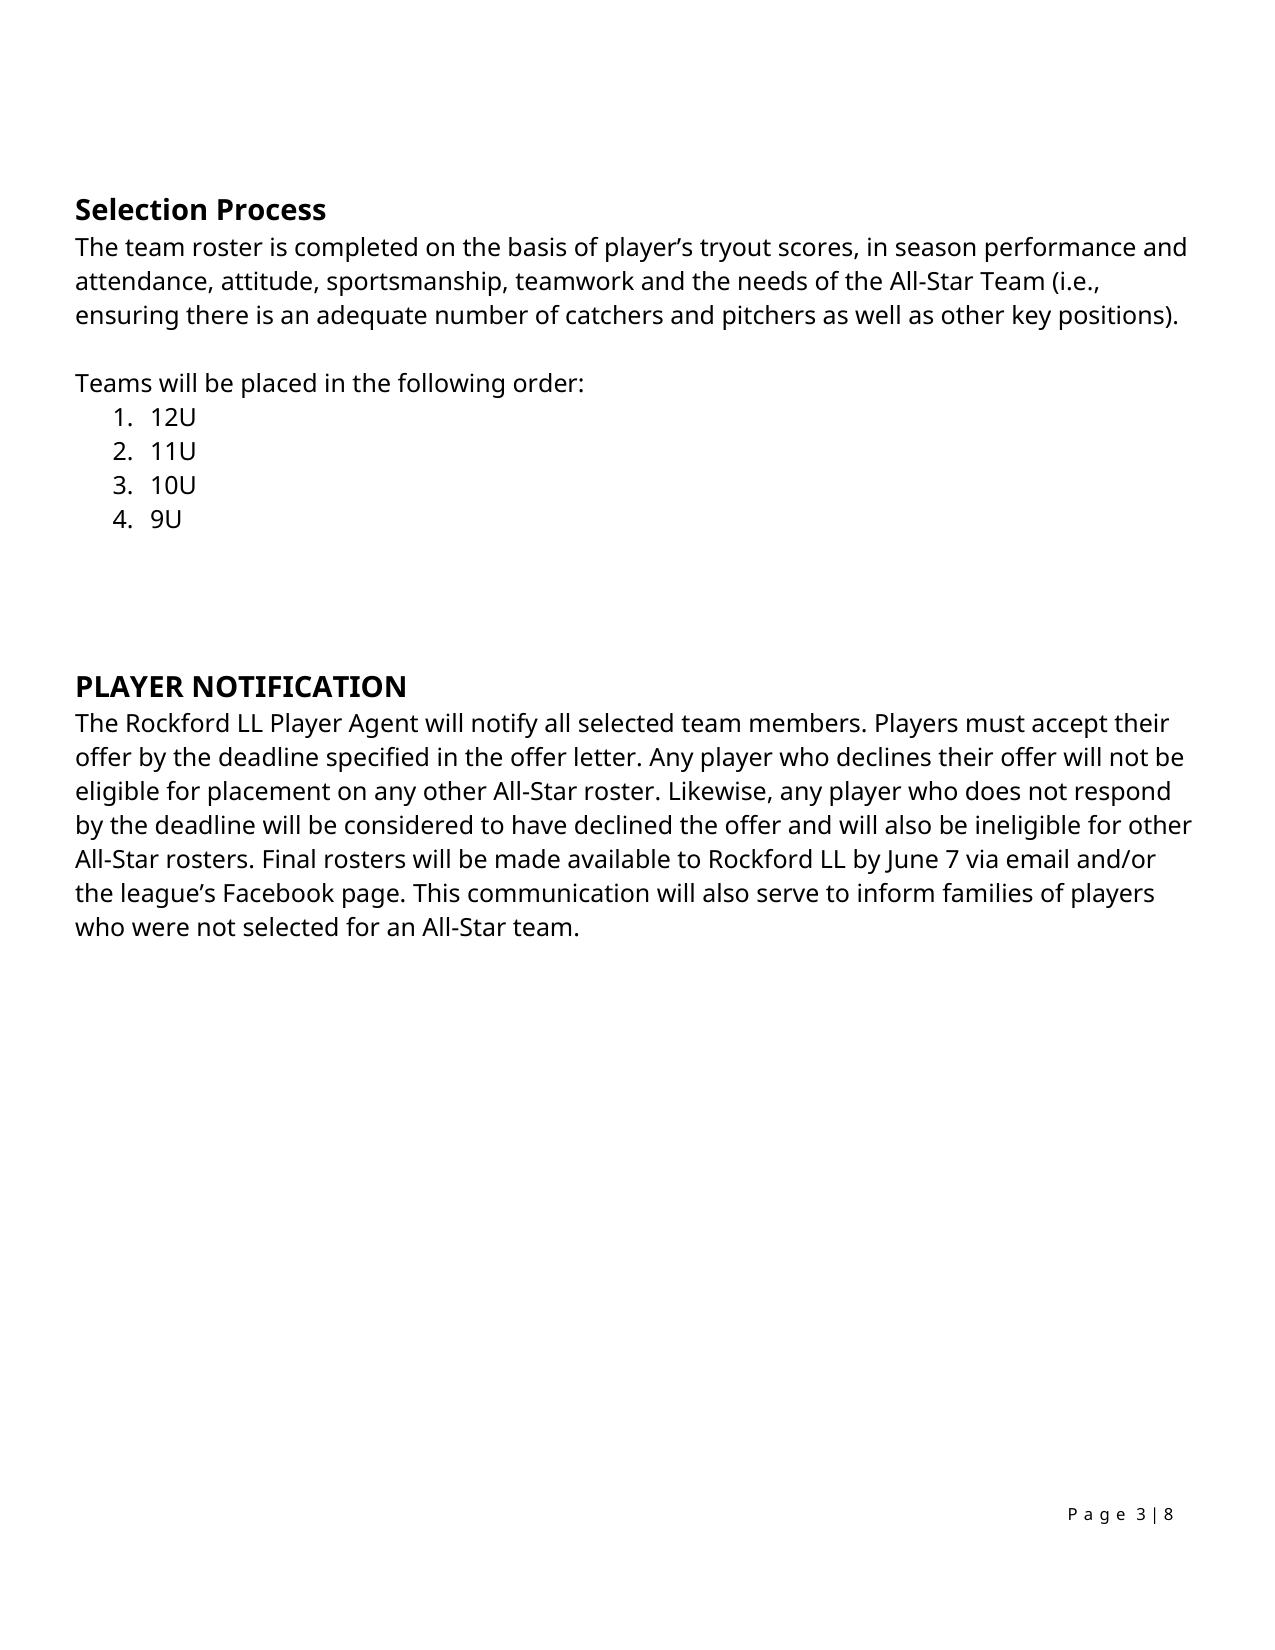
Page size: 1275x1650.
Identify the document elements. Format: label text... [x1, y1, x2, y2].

text The team roster is completed on the basis of player’s tryout scores, in season performance and attendance, attitude, sportsmanship, teamwork and the needs of the All-Star Team (i.e., ensuring there is an adequate number of catchers and pitchers as well as other key positions). [75, 229, 1200, 332]
list 11U [112, 434, 1200, 468]
list 10U [112, 468, 1200, 502]
list 9U [112, 502, 1200, 536]
text Selection Process [75, 190, 1200, 229]
text Teams will be placed in the following order: [75, 366, 1200, 400]
text PLAYER NOTIFICATION [75, 666, 1200, 706]
text The Rockford LL Player Agent will notify all selected team members. Players must accept their offer by the deadline specified in the offer letter. Any player who declines their offer will not be eligible for placement on any other All-Star roster. Likewise, any player who does not respond by the deadline will be considered to have declined the offer and will also be ineligible for other All-Star rosters. Final rosters will be made available to Rockford LL by June 7 via email and/or the league’s Facebook page. This communication will also serve to inform families of players who were not selected for an All-Star team. [75, 706, 1200, 944]
list 12U [112, 400, 1200, 434]
